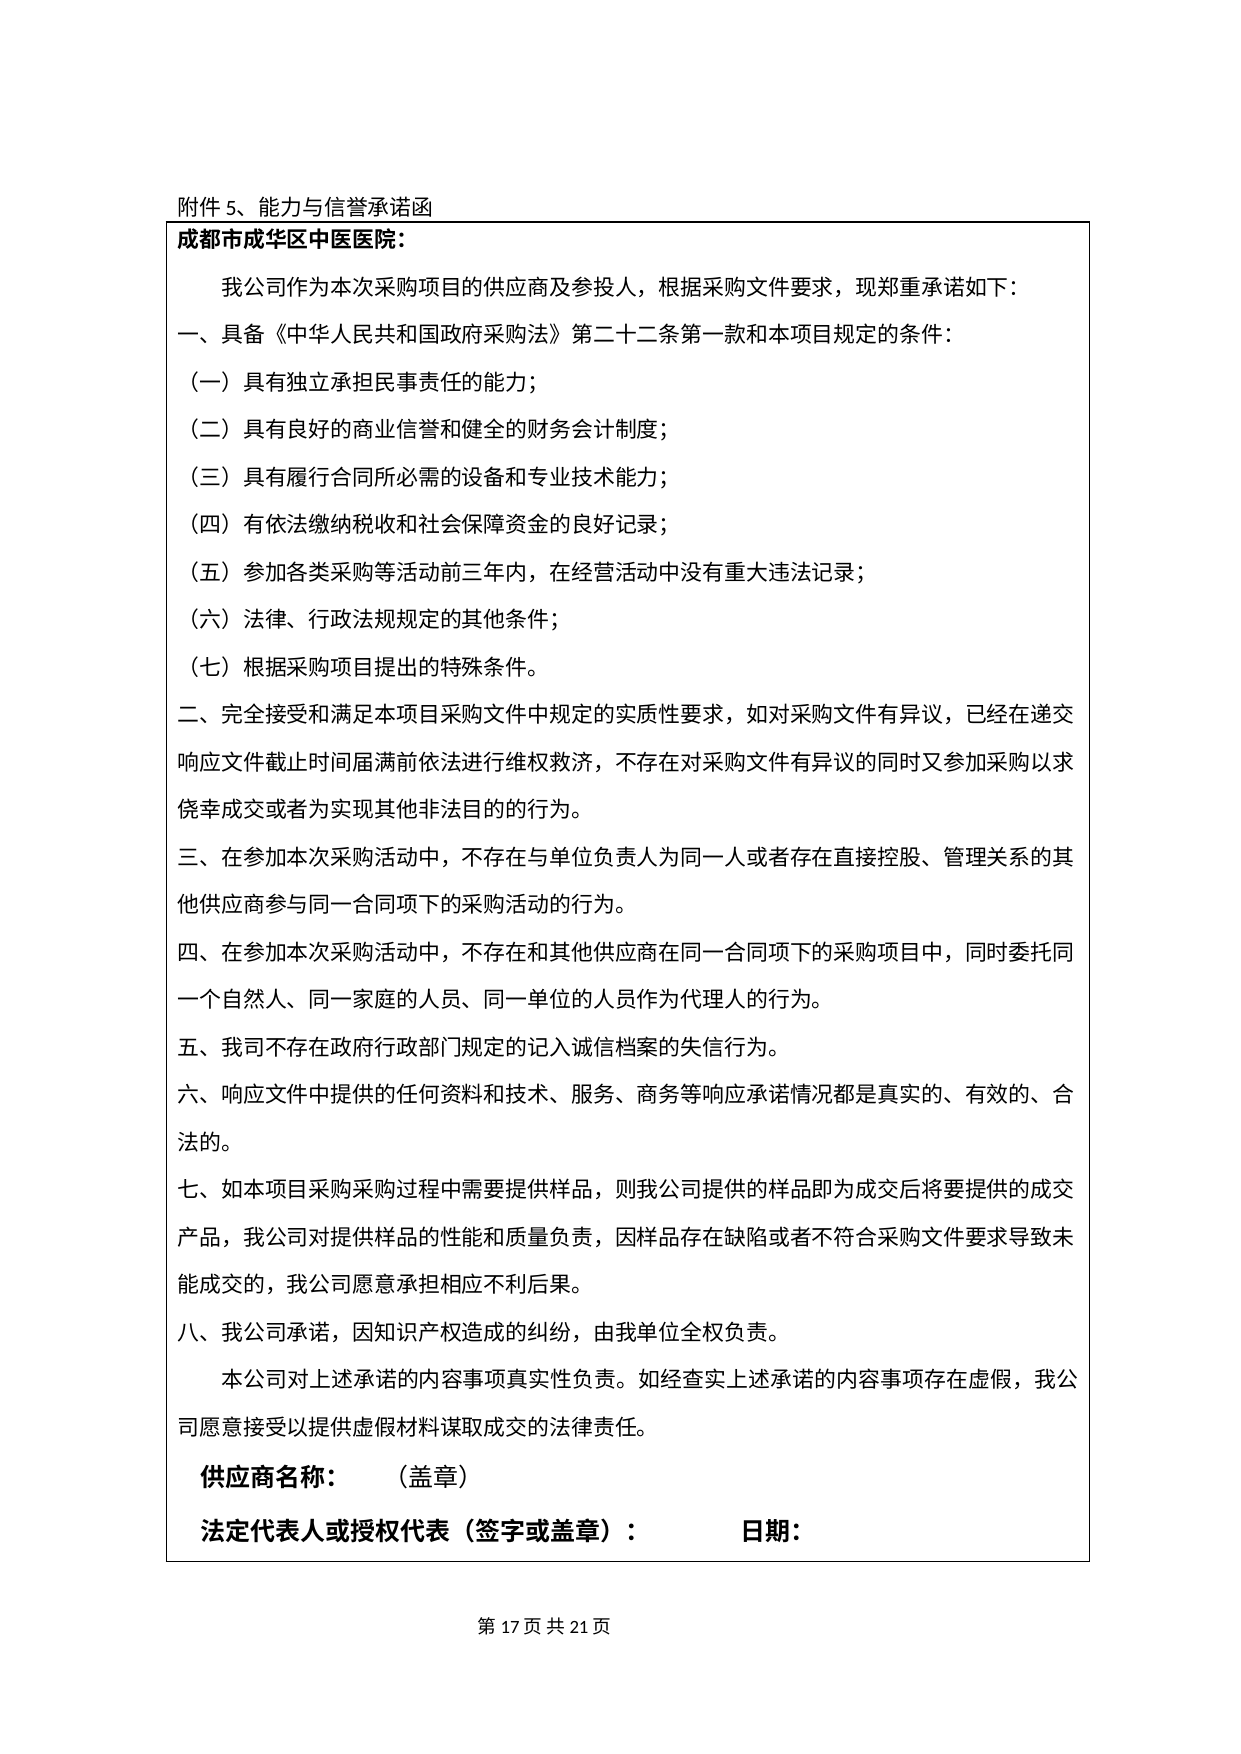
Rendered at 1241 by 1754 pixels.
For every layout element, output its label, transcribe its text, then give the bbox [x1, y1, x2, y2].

table_header 成都市成华区中医医院： 我公司作为本次采购项目的供应商及参投人，根据采购文件要求，现郑重承诺如下： 一、具备《中华人民共和国政府采购法》第二十二条第一款和本项目规定的条件： （一）具有独立承担民事责任的能力； （二）具有良好的商业信誉和健全的财务会计制度； （三）具有履行合同所必需的设备和专业技术能力； （四）有依法缴纳税收和社会保障资金的良好记录； （五）参加各类采购等活动前三年内，在经营活动中没有重大违法记录； （六）法律、行政法规规定的其他条件； （七）根据采购项目提出的特殊条件。 二、完全接受和满足本项目采购文件中规定的实质性要求，如对采购文件有异议，已经在递交响应文件截止时间届满前依法进行维权救济，不存在对采购文件有异议的同时又参加采购以求侥幸成交或者为实现其他非法目的的行为。 三、在参加本次采购活动中，不存在与单位负责人为同一人或者存在直接控股、管理关系的其他供应商参与同一合同项下的采购活动的行为。 四、在参加本次采购活动中，不存在和其他供应商在同一合同项下的采购项目中，同时委托同一个自然人、同一家庭的人员、同一单位的人员作为代理人的行为。 五、我司不存在政府行政部门规定的记入诚信档案的失信行为。 六、响应文件中提供的任何资料和技术、服务、商务等响应承诺情况都是真实的、有效的、合法的。 七、如本项目采购采购过程中需要提供样品，则我公司提供的样品即为成交后将要提供的成交产品，我公司对提供样品的性能和质量负责，因样品存在缺陷或者不符合采购文件要求导致未能成交的，我公司愿意承担相应不利后果。 八、我公司承诺，因知识产权造成的纠纷，由我单位全权负责。 本公司对上述承诺的内容事项真实性负责。如经查实上述承诺的内容事项存在虚假，我公司愿意接受以提供虚假材料谋取成交的法律责任。 供应商名称： （盖章） 法定代表人或授权代表（签字或盖章）： 日期： [167, 223, 1089, 1561]
